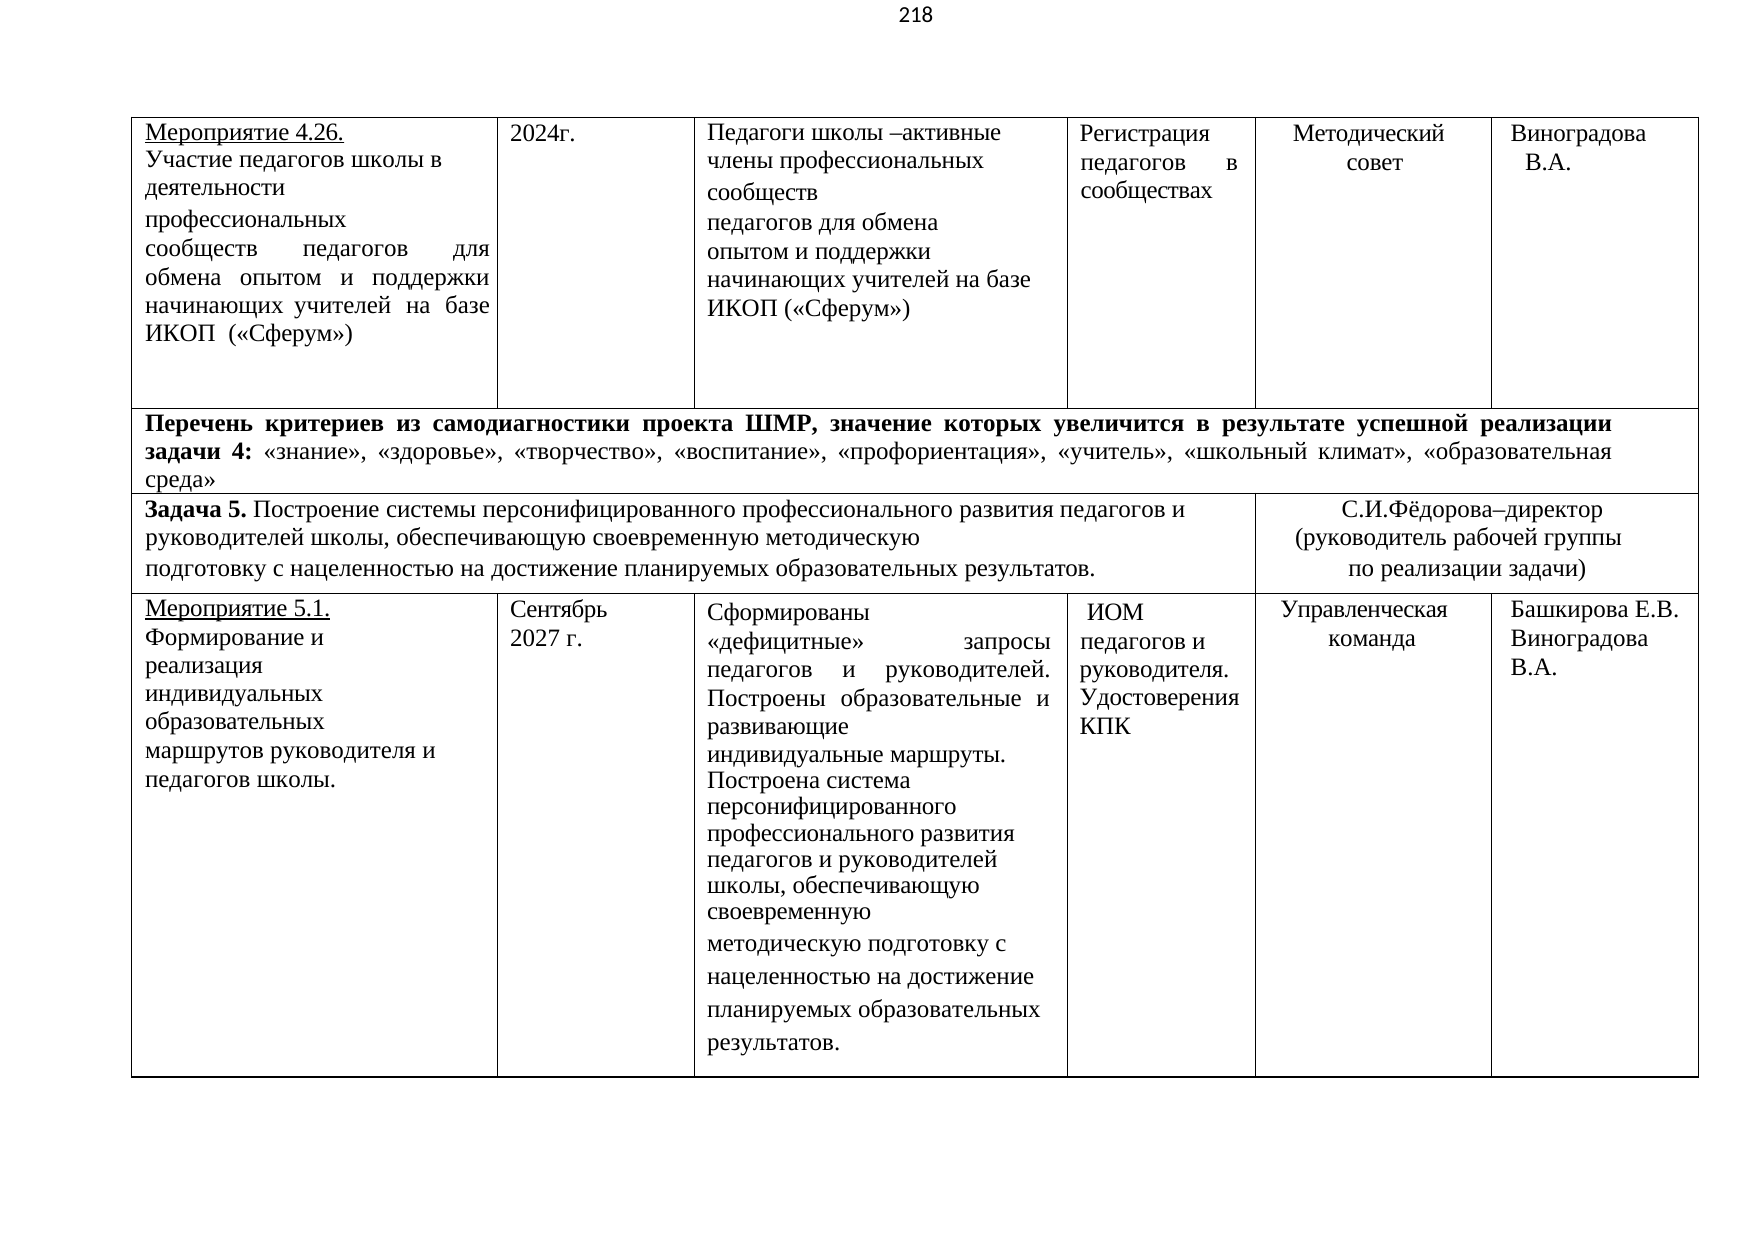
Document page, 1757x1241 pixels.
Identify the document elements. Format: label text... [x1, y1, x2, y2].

table_cell Задача 5. Построение системы персонифицированного профессионального развития педагогов и руководителей школы, обеспечивающую своевременную методическую подготовку с нацеленностью на достижение планируемых образовательных результатов. [132, 494, 1255, 593]
table_header Методический совет [1256, 118, 1491, 408]
table_cell ИОМ педагогов и руководителя. Удостоверения КПК [1068, 594, 1255, 1076]
table_cell Перечень критериев из самодиагностики проекта ШМР, значение которых увеличится в результате успешной реализации задачи 4: «знание», «здоровье», «творчество», «воспитание», «профориентация», «учитель», «школьный климат», «образовательная среда» [132, 409, 1698, 493]
table_header Регистрация педагогов в сообществах [1068, 118, 1255, 408]
table_cell Мероприятие 5.1. Формирование и реализация индивидуальных образовательных маршрутов руководителя и педагогов школы. [132, 594, 497, 1076]
table_cell Управленческая команда [1256, 594, 1491, 1076]
table_cell Сформированы «дефицитные» запросы педагогов и руководителей. Построены образовательные и развивающие индивидуальные маршруты. Построена система персонифицированного профессионального развития педагогов и руководителей школы, обеспечивающую своевременную методическую подготовку с нацеленностью на достижение планируемых образовательных результатов. [695, 594, 1067, 1076]
table_cell С.И.Фёдорова–директор (руководитель рабочей группы по реализации задачи) [1256, 494, 1698, 593]
table_header Виноградова В.А. [1492, 118, 1698, 408]
table_cell Башкирова Е.В. Виноградова В.А. [1492, 594, 1698, 1076]
table_header Мероприятие 4.26. Участие педагогов школы в деятельности профессиональных сообществ педагогов для обмена опытом и поддержки начинающих учителей на базе ИКОП («Сферум») [132, 118, 497, 408]
table_cell Сентябрь 2027 г. [498, 594, 694, 1076]
table_header 2024г. [498, 118, 694, 408]
table_header Педагоги школы –активные члены профессиональных сообществ педагогов для обмена опытом и поддержки начинающих учителей на базе ИКОП («Сферум») [695, 118, 1067, 408]
